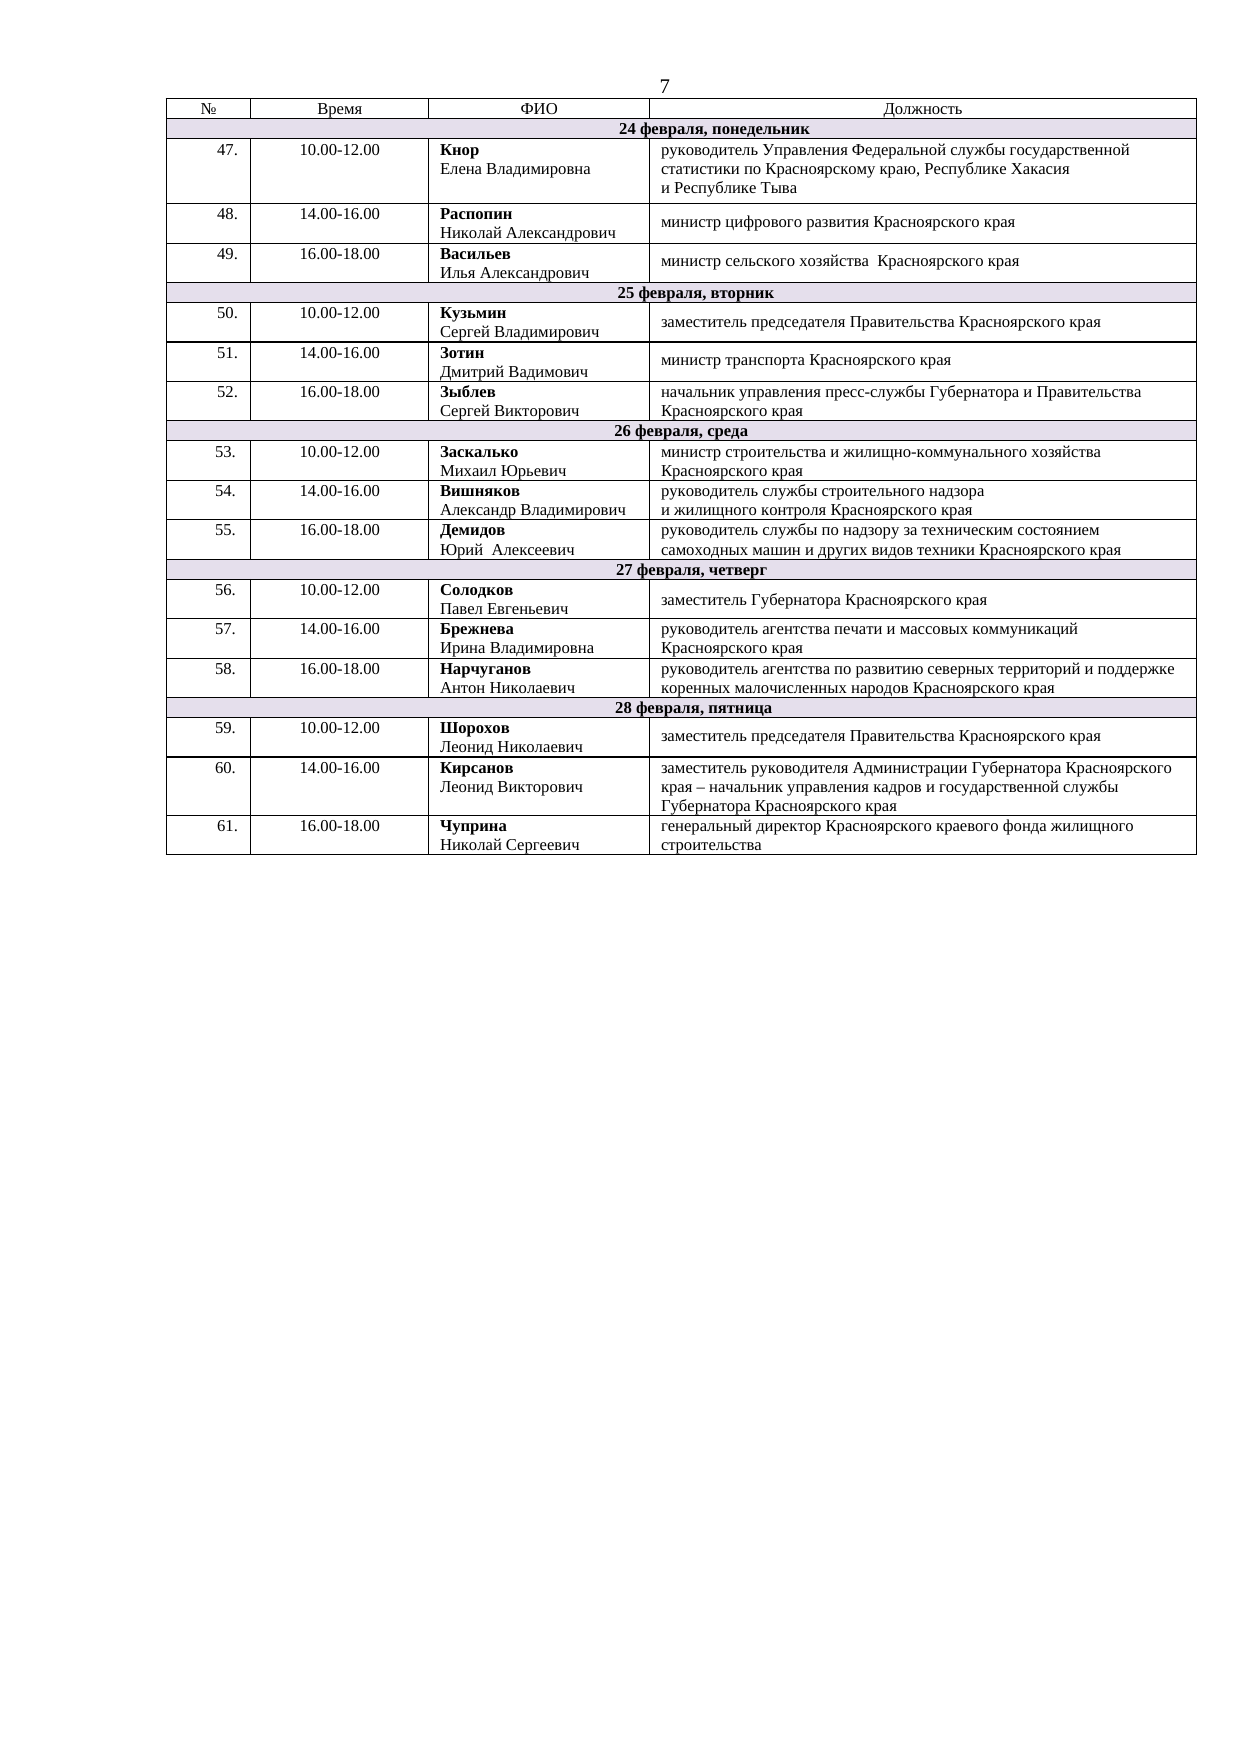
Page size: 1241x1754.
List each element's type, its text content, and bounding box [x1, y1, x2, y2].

table_cell заместитель Губернатора Красноярского края [650, 580, 1196, 618]
table_cell 47. [167, 139, 250, 203]
table_cell 14.00-16.00 [251, 619, 428, 657]
table_cell Кузьмин Сергей Владимирович [429, 303, 649, 341]
table_cell 58. [167, 659, 250, 697]
table_cell 14.00-16.00 [251, 481, 428, 519]
table_header № [167, 99, 250, 118]
table_cell руководитель Управления Федеральной службы государственной статистики по Красноярскому краю, Республике Хакасия и Республике Тыва [650, 139, 1196, 203]
table_cell Распопин Николай Александрович [429, 204, 649, 242]
table_cell Кирсанов Леонид Викторович [429, 758, 649, 815]
table_cell 10.00-12.00 [251, 718, 428, 756]
table_cell Кнор Елена Владимировна [429, 139, 649, 203]
table_cell заместитель председателя Правительства Красноярского края [650, 718, 1196, 756]
table_cell заместитель руководителя Администрации Губернатора Красноярского края – начальник управления кадров и государственной службы Губернатора Красноярского края [650, 758, 1196, 815]
table_cell 16.00-18.00 [251, 816, 428, 854]
table_cell 57. [167, 619, 250, 657]
table_cell 53. [167, 441, 250, 480]
table_cell 14.00-16.00 [251, 758, 428, 815]
table_cell 10.00-12.00 [251, 303, 428, 341]
table_cell 10.00-12.00 [251, 580, 428, 618]
table_cell 14.00-16.00 [251, 343, 428, 381]
table_cell 54. [167, 481, 250, 519]
table_cell руководитель агентства печати и массовых коммуникаций Красноярского края [650, 619, 1196, 657]
table_cell 60. [167, 758, 250, 815]
table_header Должность [650, 99, 1196, 118]
table_cell министр цифрового развития Красноярского края [650, 204, 1196, 242]
table_cell 16.00-18.00 [251, 659, 428, 697]
table_cell 16.00-18.00 [251, 382, 428, 420]
table_header Время [251, 99, 428, 118]
table_cell руководитель службы по надзору за техническим состоянием самоходных машин и других видов техники Красноярского края [650, 520, 1196, 558]
table_cell генеральный директор Красноярского краевого фонда жилищного строительства [650, 816, 1196, 854]
table_cell 55. [167, 520, 250, 558]
table_cell 24 февраля, понедельник [167, 119, 1196, 138]
table_cell Нарчуганов Антон Николаевич [429, 659, 649, 697]
table_cell 59. [167, 718, 250, 756]
table_cell 14.00-16.00 [251, 204, 428, 242]
table_cell руководитель агентства по развитию северных территорий и поддержке коренных малочисленных народов Красноярского края [650, 659, 1196, 697]
table_cell 28 февраля, пятница [167, 698, 1196, 717]
table_cell Зыблев Сергей Викторович [429, 382, 649, 420]
table_cell 25 февраля, вторник [167, 283, 1196, 302]
table_cell Демидов Юрий Алексеевич [429, 520, 649, 558]
table_cell 27 февраля, четверг [167, 560, 1196, 579]
table_cell начальник управления пресс-службы Губернатора и Правительства Красноярского края [650, 382, 1196, 420]
table_cell руководитель службы строительного надзора и жилищного контроля Красноярского края [650, 481, 1196, 519]
table_cell министр строительства и жилищно-коммунального хозяйства Красноярского края [650, 441, 1196, 480]
table_cell 56. [167, 580, 250, 618]
table_cell 51. [167, 343, 250, 381]
table_cell Васильев Илья Александрович [429, 244, 649, 282]
table_cell Заскалько Михаил Юрьевич [429, 441, 649, 480]
table_cell 50. [167, 303, 250, 341]
table_cell Зотин Дмитрий Вадимович [429, 343, 649, 381]
table_cell 61. [167, 816, 250, 854]
table_header ФИО [429, 99, 649, 118]
table_cell 10.00-12.00 [251, 441, 428, 480]
table_cell 10.00-12.00 [251, 139, 428, 203]
table_cell 48. [167, 204, 250, 242]
table_cell 49. [167, 244, 250, 282]
table_cell 16.00-18.00 [251, 520, 428, 558]
table_cell 26 февраля, среда [167, 421, 1196, 440]
table_cell заместитель председателя Правительства Красноярского края [650, 303, 1196, 341]
table_cell министр транспорта Красноярского края [650, 343, 1196, 381]
table_cell Чуприна Николай Сергеевич [429, 816, 649, 854]
table_cell Солодков Павел Евгеньевич [429, 580, 649, 618]
table_cell 52. [167, 382, 250, 420]
table_cell 16.00-18.00 [251, 244, 428, 282]
table_cell Вишняков Александр Владимирович [429, 481, 649, 519]
table_cell министр сельского хозяйства Красноярского края [650, 244, 1196, 282]
table_cell Шорохов Леонид Николаевич [429, 718, 649, 756]
table_cell Брежнева Ирина Владимировна [429, 619, 649, 657]
